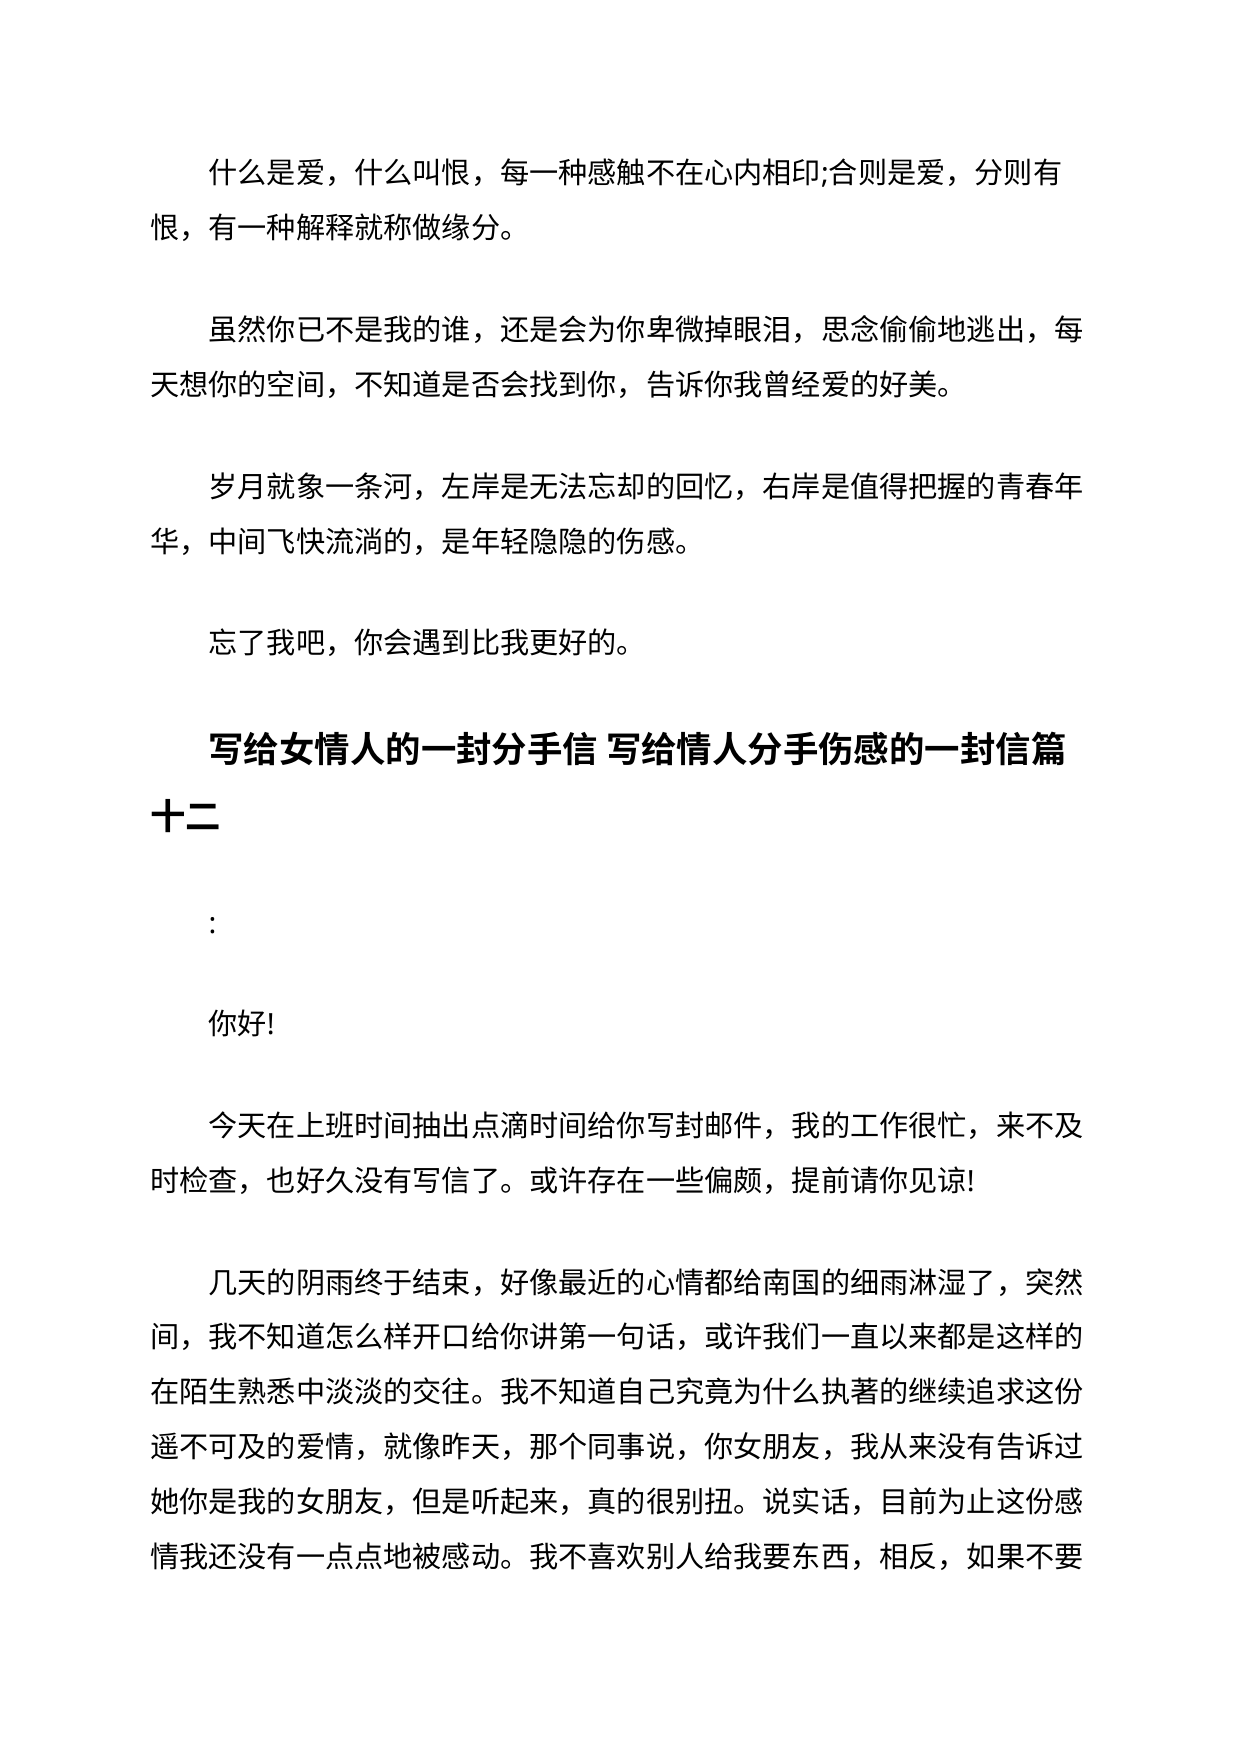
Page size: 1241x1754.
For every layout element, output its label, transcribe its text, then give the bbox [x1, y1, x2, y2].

text 岁月就象一条河，左岸是无法忘却的回忆，右岸是值得把握的青春年华，中间飞快流淌的，是年轻隐隐的伤感。 [150, 463, 1090, 561]
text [150, 1259, 1090, 1576]
text 什么是爱，什么叫恨，每一种感触不在心内相印;合则是爱，分则有恨，有一种解释就称做缘分。 [150, 150, 1090, 247]
text 忘了我吧，你会遇到比我更好的。 [150, 620, 1090, 662]
text 今天在上班时间抽出点滴时间给你写封邮件，我的工作很忙，来不及时检查，也好久没有写信了。或许存在一些偏颇，提前请你见谅! [150, 1102, 1090, 1199]
text : [150, 902, 1090, 942]
text 你好! [150, 1000, 1090, 1043]
text 虽然你已不是我的谁，还是会为你卑微掉眼泪，思念偷偷地逃出，每天想你的空间，不知道是否会找到你，告诉你我曾经爱的好美。 [150, 307, 1090, 404]
text 写给女情人的一封分手信 写给情人分手伤感的一封信篇十二 [150, 722, 1090, 840]
